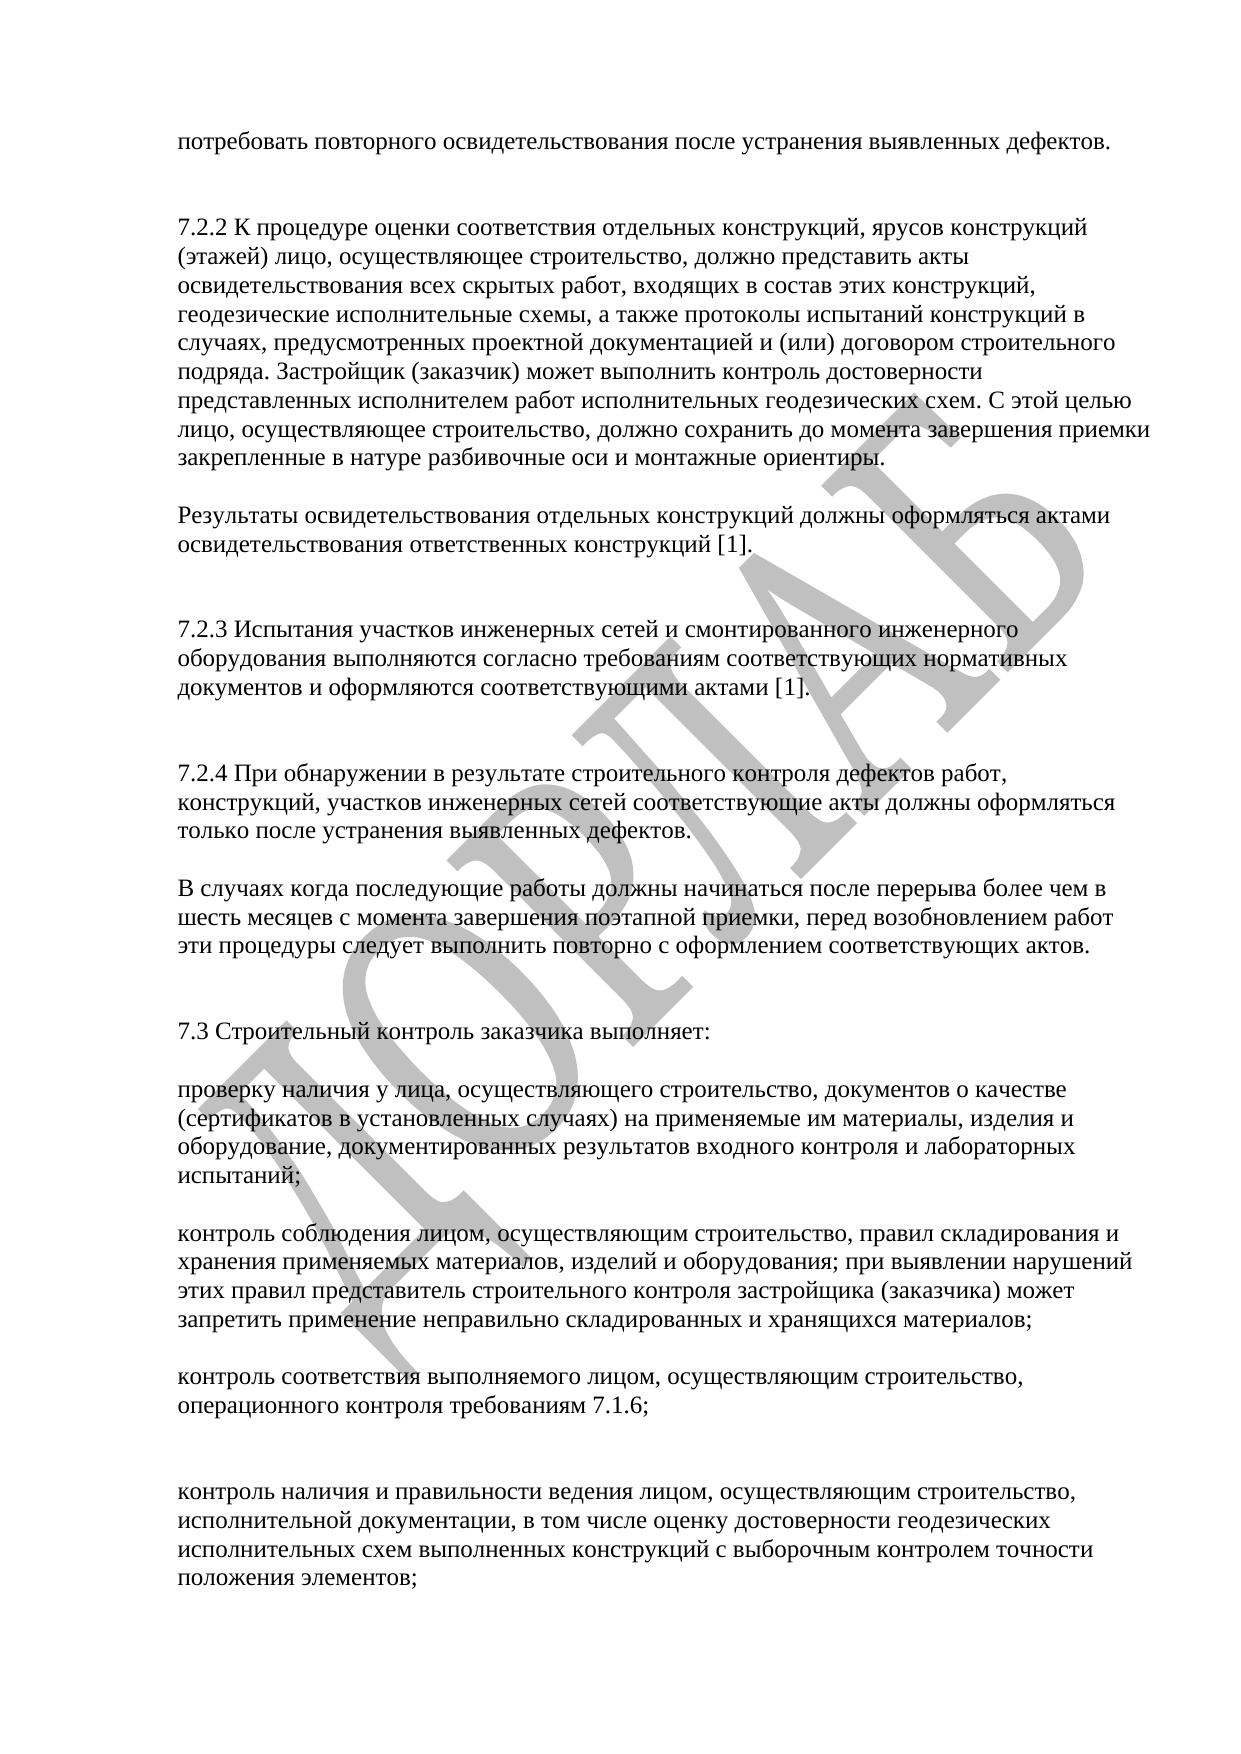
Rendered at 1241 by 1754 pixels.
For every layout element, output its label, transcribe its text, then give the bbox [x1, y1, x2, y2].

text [177, 126, 1152, 183]
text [177, 1476, 1152, 1620]
text 7.3 Строительный контроль заказчика выполняет: проверку наличия у лица, осуществляющего строительство, документов о качестве (сертификатов в установленных случаях) на применяемые им материалы, изделия и оборудование, документированных результатов входного контроля и лабораторных испытаний; контроль соблюдения лицом, осуществляющим строительство, правил складирования и хранения применяемых материалов, изделий и оборудования; при выявлении нарушений этих правил представитель строительного контроля застройщика (заказчика) может запретить применение неправильно складированных и хранящихся материалов; контроль соответствия выполняемого лицом, осуществляющим строительство, операционного контроля требованиям 7.1.6; [177, 1016, 1152, 1447]
text 7.2.2 К процедуре оценки соответствия отдельных конструкций, ярусов конструкций (этажей) лицо, осуществляющее строительство, должно представить акты освидетельствования всех скрытых работ, входящих в состав этих конструкций, геодезические исполнительные схемы, а также протоколы испытаний конструкций в случаях, предусмотренных проектной документацией и (или) договором строительного подряда. Застройщик (заказчик) может выполнить контроль достоверности представленных исполнителем работ исполнительных геодезических схем. С этой целью лицо, осуществляющее строительство, должно сохранить до момента завершения приемки закрепленные в натуре разбивочные оси и монтажные ориентиры. Результаты освидетельствования отдельных конструкций должны оформляться актами освидетельствования ответственных конструкций [1]. [177, 212, 1152, 585]
text 7.2.3 Испытания участков инженерных сетей и смонтированного инженерного оборудования выполняются согласно требованиям соответствующих нормативных документов и оформляются соответствующими актами [1]. [177, 614, 1152, 729]
text 7.2.4 При обнаружении в результате строительного контроля дефектов работ, конструкций, участков инженерных сетей соответствующие акты должны оформляться только после устранения выявленных дефектов. В случаях когда последующие работы должны начинаться после перерыва более чем в шесть месяцев с момента завершения поэтапной приемки, перед возобновлением работ эти процедуры следует выполнить повторно с оформлением соответствующих актов. [177, 758, 1152, 987]
